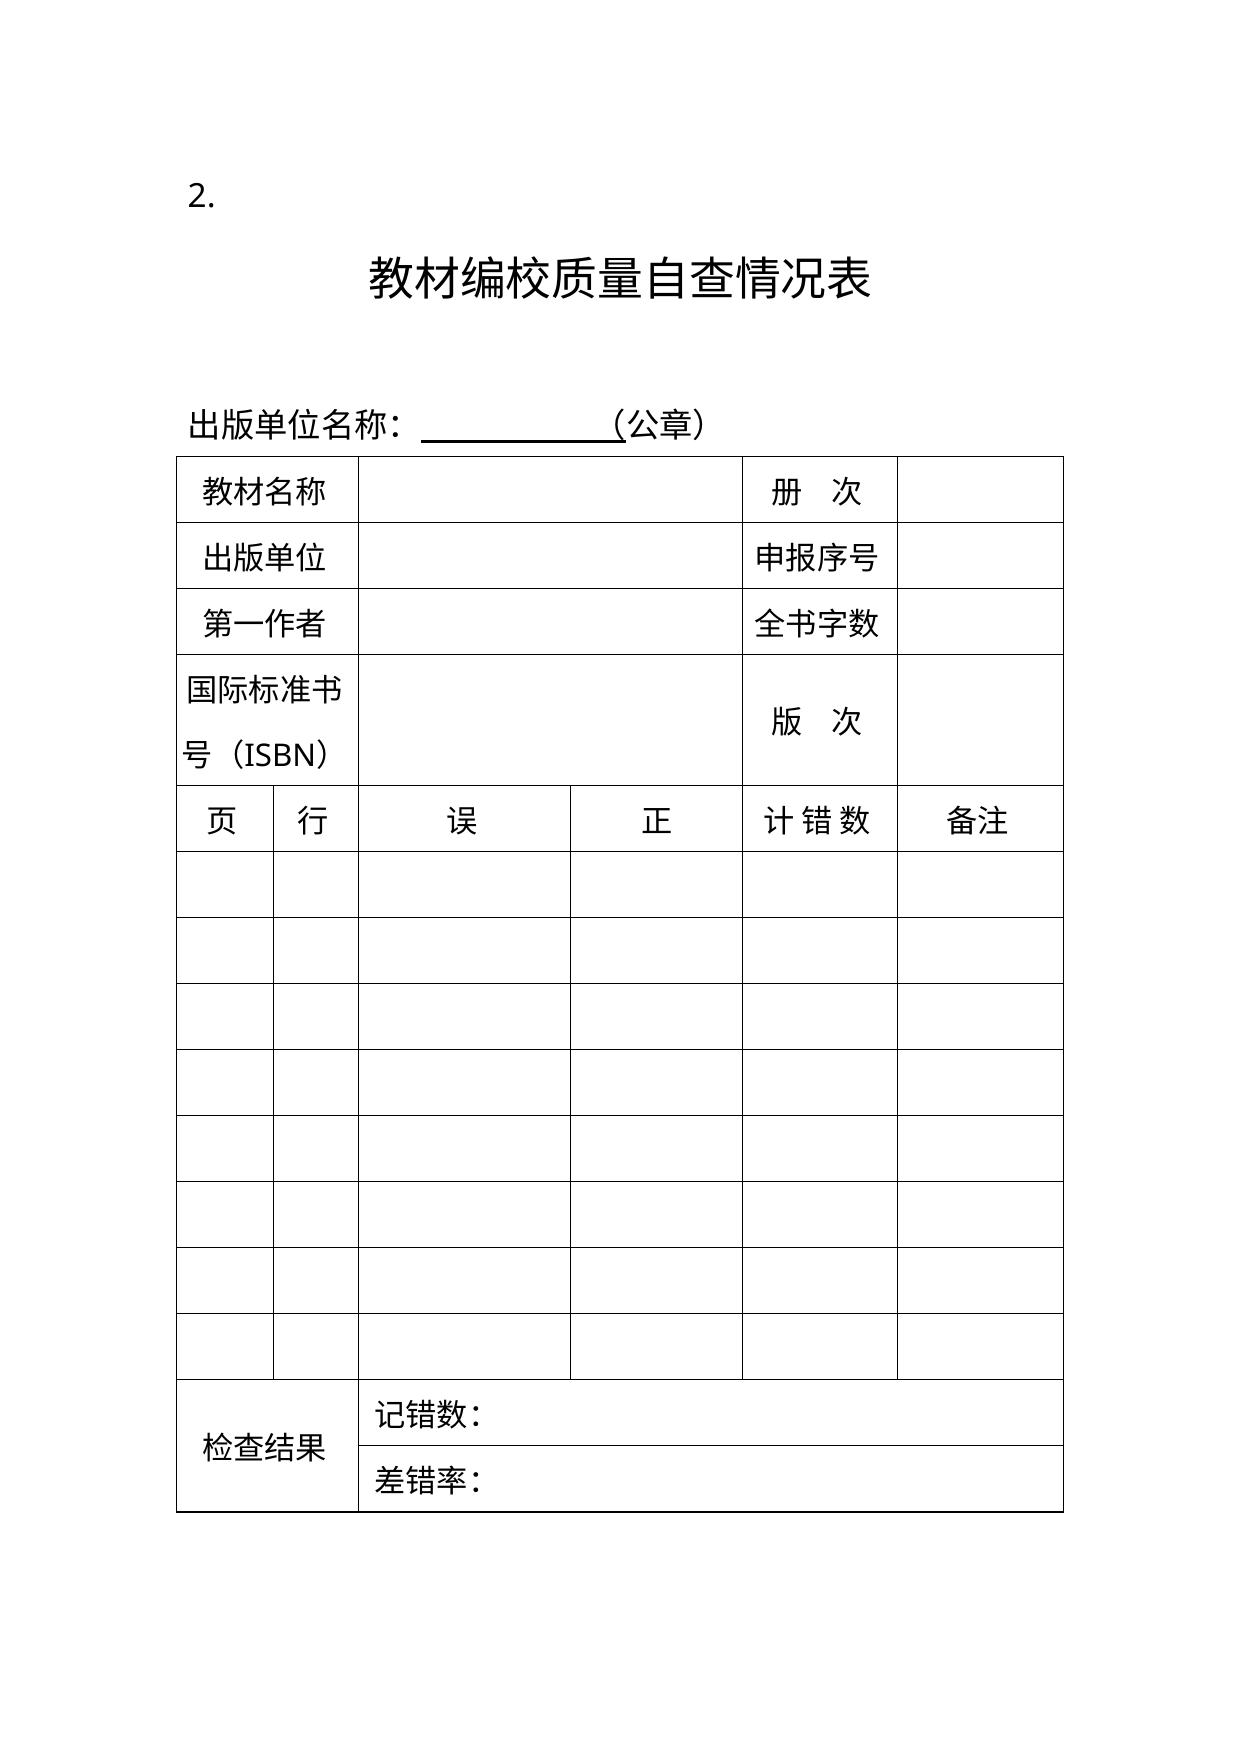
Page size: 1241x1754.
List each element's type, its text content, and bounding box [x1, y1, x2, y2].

table_cell [177, 1314, 273, 1379]
table_cell 记错数： [359, 1380, 1063, 1445]
table_cell [359, 984, 570, 1049]
table_cell [359, 918, 570, 983]
list 教材编校质量自查情况表 [187, 227, 1053, 324]
table_cell [359, 589, 742, 654]
table_cell [359, 523, 742, 588]
table_cell [274, 852, 358, 917]
table_cell 页 [177, 786, 273, 851]
table_cell [898, 1248, 1063, 1313]
table_cell 正 [571, 786, 742, 851]
table_cell [571, 984, 742, 1049]
table_cell [571, 1116, 742, 1181]
table_cell [898, 1182, 1063, 1247]
table_cell [359, 655, 742, 785]
table_cell 国际标准书号（ISBN） [177, 655, 358, 785]
table_cell [274, 1314, 358, 1379]
table_cell [571, 1314, 742, 1379]
table_cell [743, 1050, 897, 1115]
table_cell [743, 1248, 897, 1313]
table_cell [898, 655, 1063, 785]
table_cell [359, 1248, 570, 1313]
table_cell [274, 1116, 358, 1181]
table_cell 检查结果 [177, 1380, 358, 1511]
table_cell [743, 852, 897, 917]
table_cell [177, 918, 273, 983]
table_cell 差错率： [359, 1446, 1063, 1511]
table_cell [274, 918, 358, 983]
table_cell [898, 1116, 1063, 1181]
table_cell [177, 852, 273, 917]
table_cell [743, 1182, 897, 1247]
table_cell [274, 984, 358, 1049]
table_header [359, 457, 742, 522]
table_cell [898, 1050, 1063, 1115]
table_cell 计 错 数 [743, 786, 897, 851]
table_header 教材名称 [177, 457, 358, 522]
table_cell [743, 1314, 897, 1379]
table_cell [177, 984, 273, 1049]
table_cell [743, 1116, 897, 1181]
table_cell [898, 918, 1063, 983]
table_cell [177, 1182, 273, 1247]
table_cell 出版单位 [177, 523, 358, 588]
table_cell 备注 [898, 786, 1063, 851]
table_cell [274, 1182, 358, 1247]
table_cell 第一作者 [177, 589, 358, 654]
table_cell [359, 852, 570, 917]
table_cell [571, 852, 742, 917]
table_cell [898, 589, 1063, 654]
table_cell [359, 1182, 570, 1247]
table_cell 误 [359, 786, 570, 851]
text 出版单位名称： （公章） [187, 391, 1053, 456]
table_cell 行 [274, 786, 358, 851]
table_cell [177, 1116, 273, 1181]
table_cell [571, 1050, 742, 1115]
table_cell 版 次 [743, 655, 897, 785]
table_cell [571, 1248, 742, 1313]
table_cell [359, 1116, 570, 1181]
table_cell [274, 1248, 358, 1313]
table_cell [359, 1314, 570, 1379]
table_cell 全书字数 [743, 589, 897, 654]
table_cell [898, 1314, 1063, 1379]
table_cell [571, 1182, 742, 1247]
table_header [898, 457, 1063, 522]
table_cell [743, 918, 897, 983]
table_cell [177, 1248, 273, 1313]
table_cell [274, 1050, 358, 1115]
list 2. [187, 162, 1053, 227]
table_header 册 次 [743, 457, 897, 522]
table_cell [177, 1050, 273, 1115]
table_cell [898, 984, 1063, 1049]
table_cell [898, 523, 1063, 588]
table_cell [743, 984, 897, 1049]
table_cell [898, 852, 1063, 917]
table_cell [359, 1050, 570, 1115]
table_cell [571, 918, 742, 983]
table_cell 申报序号 [743, 523, 897, 588]
